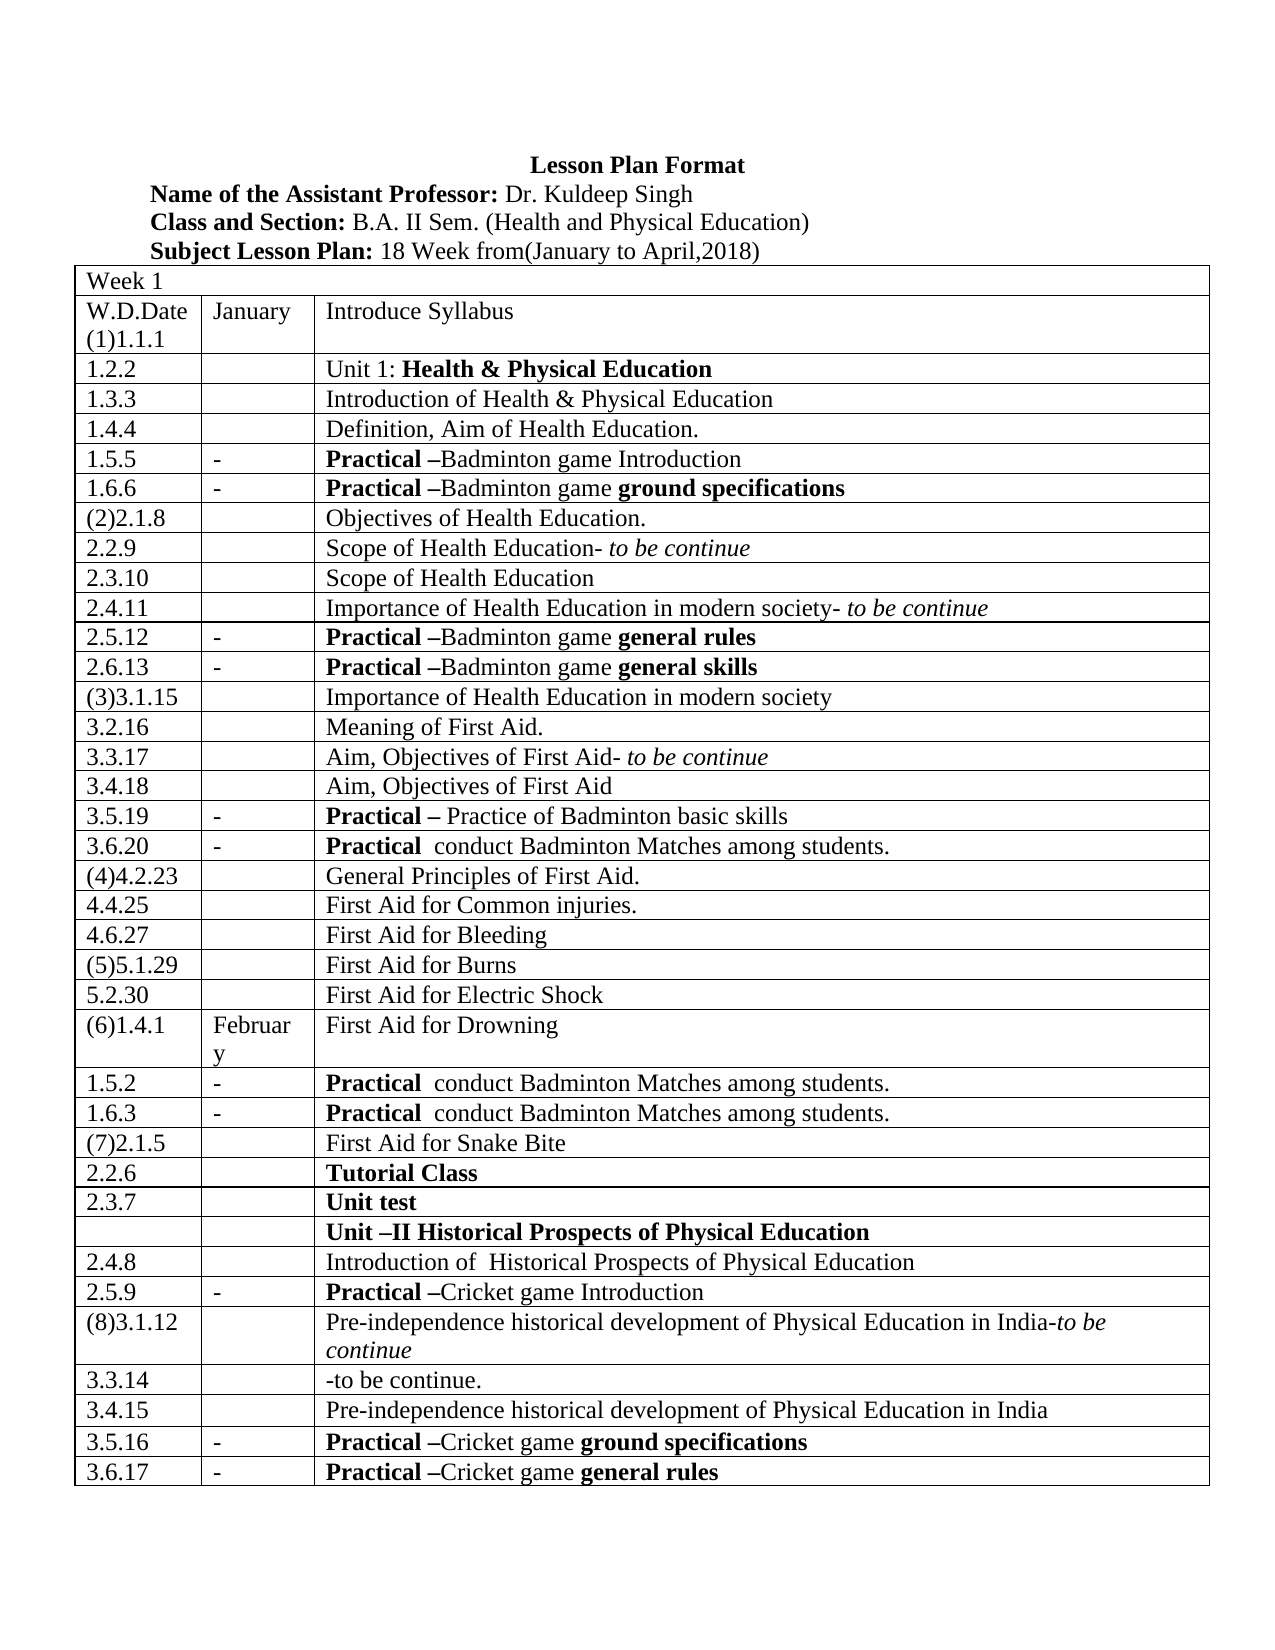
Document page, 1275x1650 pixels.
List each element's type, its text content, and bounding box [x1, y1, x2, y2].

table_cell - [202, 801, 314, 830]
table_cell Scope of Health Education [315, 563, 1209, 592]
table_cell 3.4.18 [76, 771, 201, 800]
table_cell 2.2.6 [76, 1158, 201, 1186]
table_cell First Aid for Bleeding [315, 920, 1209, 949]
table_cell [202, 593, 314, 621]
table_cell [202, 1217, 314, 1246]
table_cell Practical –Badminton game ground specifications [315, 474, 1209, 502]
table_cell - [202, 444, 314, 472]
table_cell First Aid for Common injuries. [315, 891, 1209, 919]
table_cell -to be continue. [315, 1365, 1209, 1394]
table_cell [76, 1217, 201, 1246]
table_cell [202, 712, 314, 741]
table_cell 3.5.19 [76, 801, 201, 830]
table_cell [202, 891, 314, 919]
table_cell 2.2.9 [76, 533, 201, 562]
table_cell January [202, 296, 314, 353]
table_cell - [202, 831, 314, 860]
table_cell Importance of Health Education in modern society- to be continue [315, 593, 1209, 621]
table_cell First Aid for Snake Bite [315, 1128, 1209, 1157]
table_cell 3.6.20 [76, 831, 201, 860]
table_cell (3)3.1.15 [76, 682, 201, 711]
text Lesson Plan Format [150, 150, 1125, 179]
table_cell [202, 354, 314, 383]
table_cell [202, 861, 314, 889]
text Subject Lesson Plan: 18 Week from(January to April,2018) [150, 236, 1125, 265]
table_cell - [202, 1277, 314, 1306]
table_cell [202, 563, 314, 592]
table_header Week 1 [76, 266, 1209, 295]
table_cell Practical –Badminton game Introduction [315, 444, 1209, 472]
table_cell 3.4.15 [76, 1395, 201, 1426]
table_cell [202, 1365, 314, 1394]
table_cell Pre-independence historical development of Physical Education in India [315, 1395, 1209, 1426]
text Class and Section: B.A. II Sem. (Health and Physical Education) [150, 207, 1125, 236]
table_cell Pre-independence historical development of Physical Education in India-to be continue [315, 1307, 1209, 1364]
table_cell Introduction of Health & Physical Education [315, 384, 1209, 413]
table_cell 1.6.3 [76, 1098, 201, 1127]
table_cell (6)1.4.1 [76, 1010, 201, 1067]
table_cell First Aid for Drowning [315, 1010, 1209, 1067]
table_cell Practical conduct Badminton Matches among students. [315, 1068, 1209, 1097]
table_cell Meaning of First Aid. [315, 712, 1209, 741]
table_cell 1.5.5 [76, 444, 201, 472]
table_cell 2.6.13 [76, 652, 201, 681]
table_cell Definition, Aim of Health Education. [315, 414, 1209, 443]
table_cell Practical –Cricket game general rules [315, 1457, 1209, 1485]
table_cell - [202, 1427, 314, 1456]
table_cell 1.2.2 [76, 354, 201, 383]
table_cell First Aid for Electric Shock [315, 980, 1209, 1009]
table_cell Unit test [315, 1188, 1209, 1216]
table_cell Practical – Practice of Badminton basic skills [315, 801, 1209, 830]
table_cell [202, 384, 314, 413]
table_cell - [202, 1098, 314, 1127]
table_cell First Aid for Burns [315, 950, 1209, 979]
table_cell [202, 980, 314, 1009]
table_cell [202, 503, 314, 532]
table_cell W.D.Date (1)1.1.1 [76, 296, 201, 353]
table_cell 2.3.10 [76, 563, 201, 592]
table_cell (8)3.1.12 [76, 1307, 201, 1364]
table_cell Practical conduct Badminton Matches among students. [315, 831, 1209, 860]
table_cell [202, 533, 314, 562]
table_cell Practical conduct Badminton Matches among students. [315, 1098, 1209, 1127]
table_cell 3.6.17 [76, 1457, 201, 1485]
text Name of the Assistant Professor: Dr. Kuldeep Singh [150, 179, 1125, 207]
table_cell 3.5.16 [76, 1427, 201, 1456]
table_cell Tutorial Class [315, 1158, 1209, 1186]
table_cell [202, 1247, 314, 1276]
table_cell - [202, 474, 314, 502]
table_cell [202, 682, 314, 711]
table_cell - [202, 1068, 314, 1097]
table_cell 4.4.25 [76, 891, 201, 919]
table_cell Unit 1: Health & Physical Education [315, 354, 1209, 383]
table_cell Introduction of Historical Prospects of Physical Education [315, 1247, 1209, 1276]
table_cell 1.4.4 [76, 414, 201, 443]
table_cell 2.4.8 [76, 1247, 201, 1276]
table_cell Practical –Badminton game general skills [315, 652, 1209, 681]
table_cell - [202, 1457, 314, 1485]
table_cell Unit –II Historical Prospects of Physical Education [315, 1217, 1209, 1246]
table_cell 3.3.17 [76, 742, 201, 770]
table_cell [202, 1188, 314, 1216]
table_cell [202, 771, 314, 800]
table_cell 3.3.14 [76, 1365, 201, 1394]
table_cell 4.6.27 [76, 920, 201, 949]
table_cell General Principles of First Aid. [315, 861, 1209, 889]
table_cell 5.2.30 [76, 980, 201, 1009]
table_cell - [202, 652, 314, 681]
table_cell Practical –Badminton game general rules [315, 623, 1209, 651]
table_cell (4)4.2.23 [76, 861, 201, 889]
table_cell Scope of Health Education- to be continue [315, 533, 1209, 562]
table_cell Aim, Objectives of First Aid- to be continue [315, 742, 1209, 770]
table_cell [202, 950, 314, 979]
table_cell - [202, 623, 314, 651]
table_cell [202, 742, 314, 770]
table_cell [202, 414, 314, 443]
table_cell 2.3.7 [76, 1188, 201, 1216]
table_cell (5)5.1.29 [76, 950, 201, 979]
table_cell 3.2.16 [76, 712, 201, 741]
table_cell 2.4.11 [76, 593, 201, 621]
table_cell Aim, Objectives of First Aid [315, 771, 1209, 800]
table_cell (2)2.1.8 [76, 503, 201, 532]
table_cell 2.5.12 [76, 623, 201, 651]
table_cell Objectives of Health Education. [315, 503, 1209, 532]
table_cell [202, 1395, 314, 1426]
table_cell [202, 1307, 314, 1364]
table_cell [202, 1158, 314, 1186]
table_cell February [202, 1010, 314, 1067]
table_cell Introduce Syllabus [315, 296, 1209, 353]
table_cell 1.6.6 [76, 474, 201, 502]
table_cell 2.5.9 [76, 1277, 201, 1306]
table_cell 1.5.2 [76, 1068, 201, 1097]
table_cell [202, 1128, 314, 1157]
table_cell Importance of Health Education in modern society [315, 682, 1209, 711]
table_cell [202, 920, 314, 949]
table_cell Practical –Cricket game Introduction [315, 1277, 1209, 1306]
table_cell (7)2.1.5 [76, 1128, 201, 1157]
table_cell 1.3.3 [76, 384, 201, 413]
table_cell Practical –Cricket game ground specifications [315, 1427, 1209, 1456]
